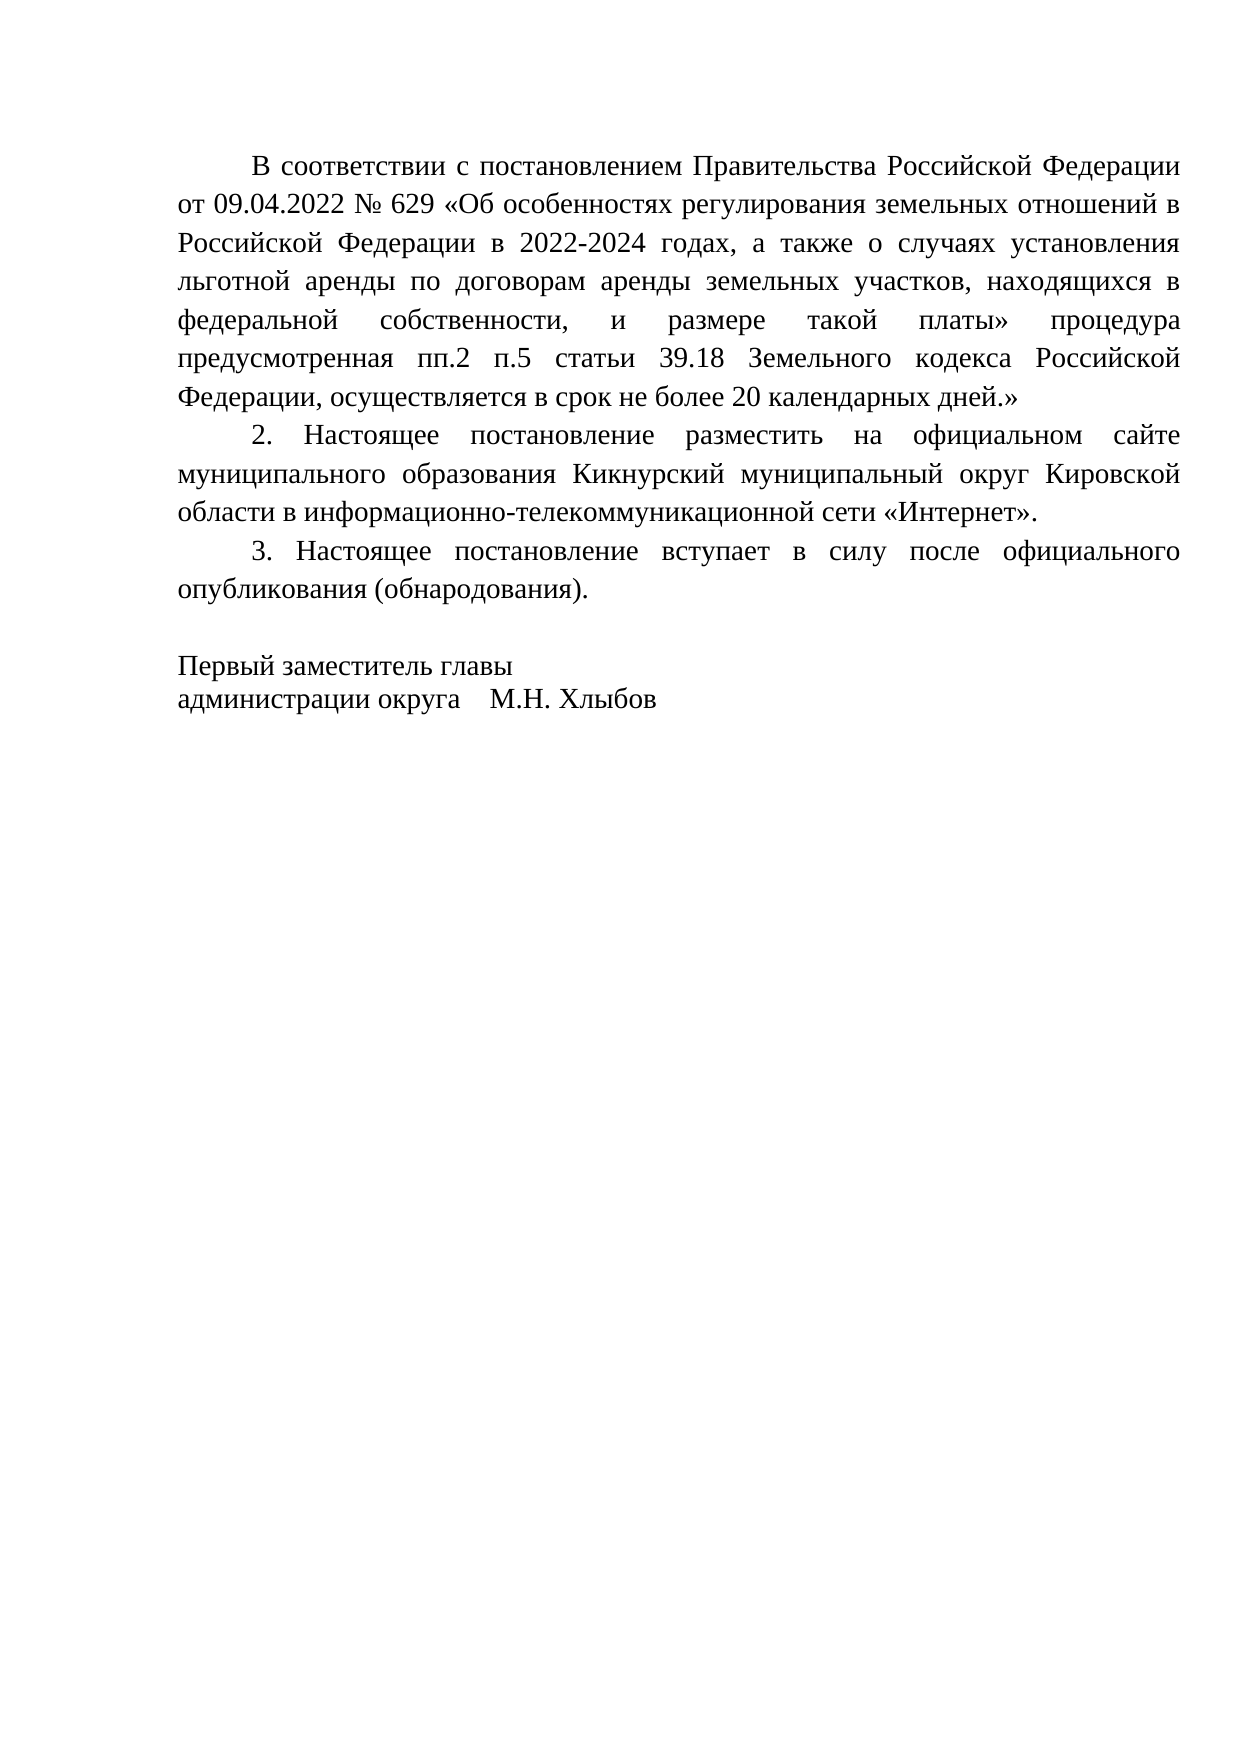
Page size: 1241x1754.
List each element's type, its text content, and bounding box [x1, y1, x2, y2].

text Первый заместитель главы [177, 648, 1181, 681]
text 2. Настоящее постановление разместить на официальном сайте муниципального образования Кикнурский муниципальный округ Кировской области в информационно-телекоммуникационной сети «Интернет». [177, 417, 1181, 528]
text В соответствии с постановлением Правительства Российской Федерации от 09.04.2022 № 629 «Об особенностях регулирования земельных отношений в Российской Федерации в 2022-2024 годах, а также о случаях установления льготной аренды по договорам аренды земельных участков, находящихся в федеральной собственности, и размере такой платы» процедура предусмотренная пп.2 п.5 статьи 39.18 Земельного кодекса Российской Федерации, осуществляется в срок не более 20 календарных дней.» [177, 148, 1181, 412]
text администрации округа М.Н. Хлыбов [177, 681, 1181, 715]
text 3. Настоящее постановление вступает в силу после официального опубликования (обнародования). [177, 533, 1181, 605]
